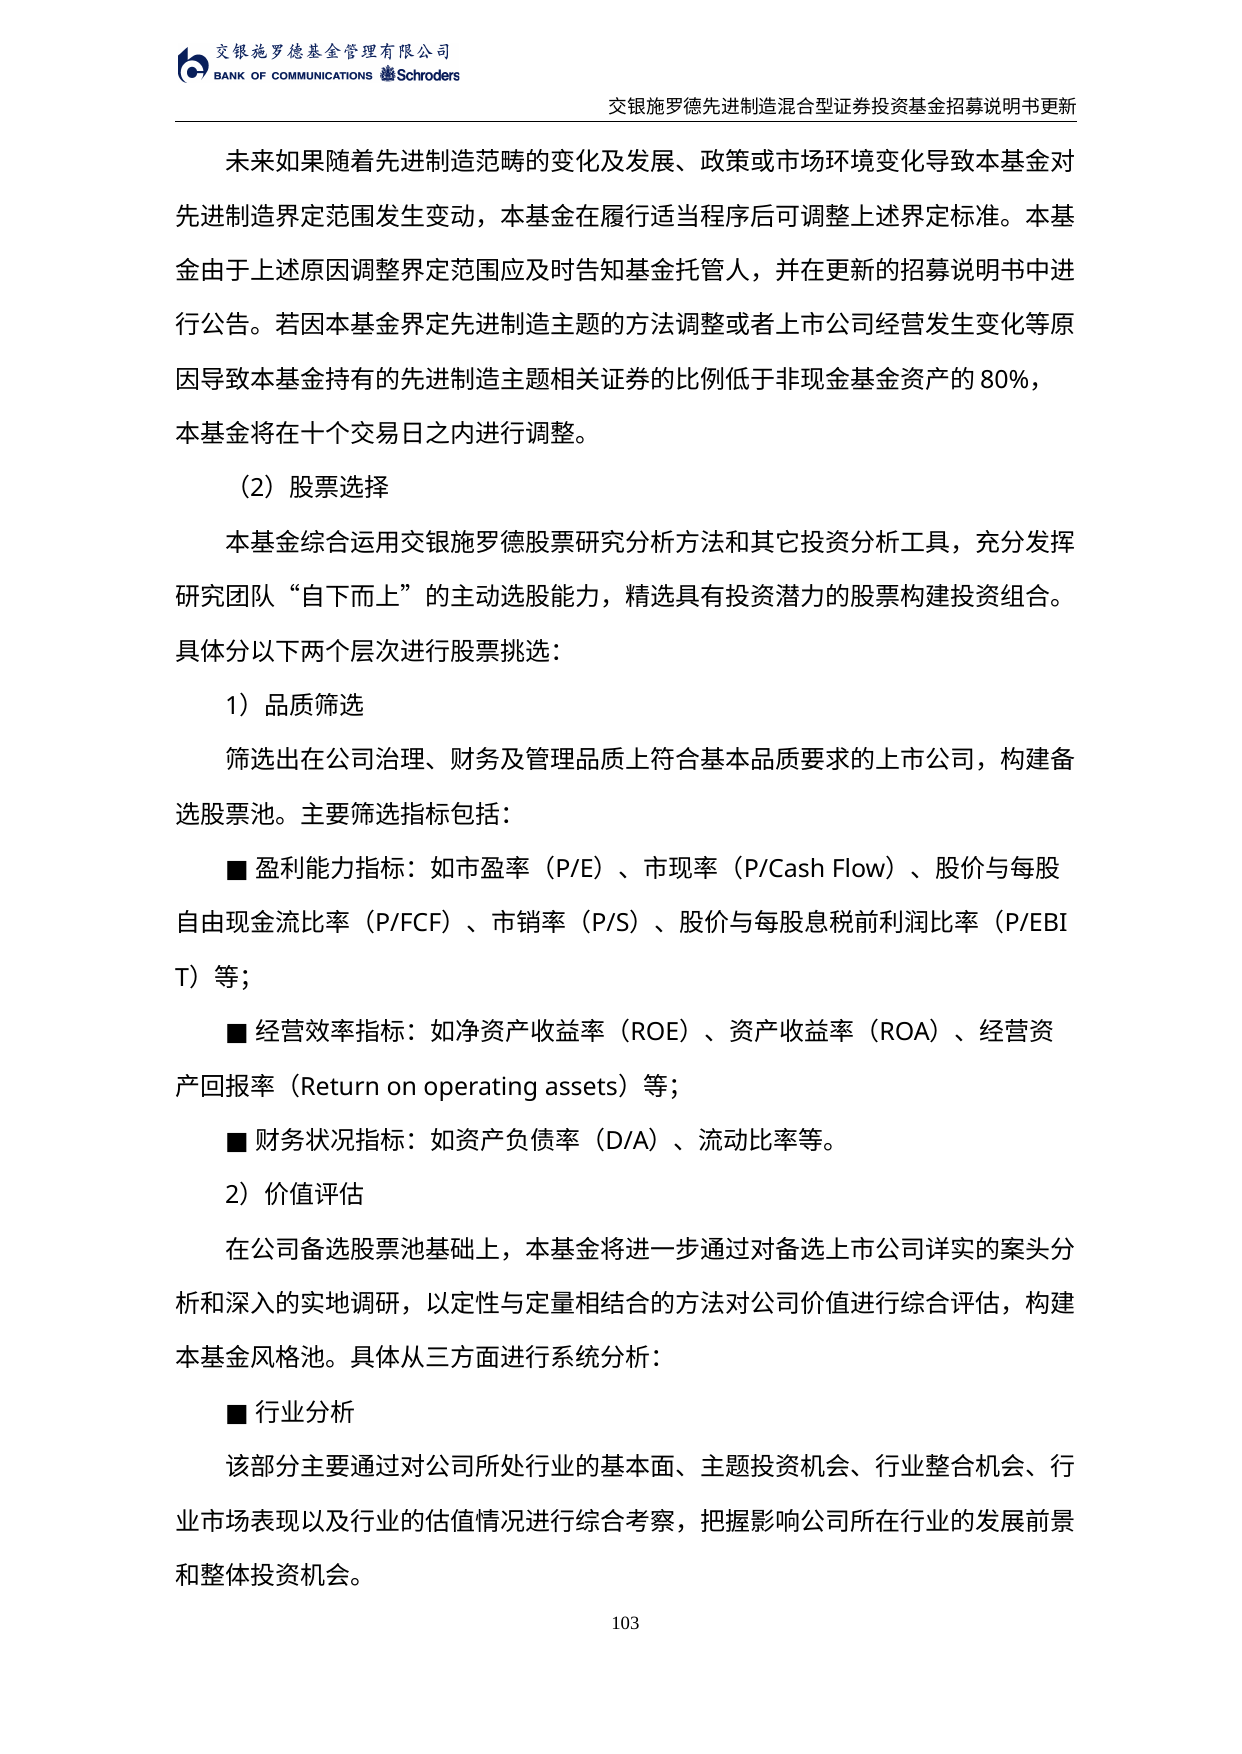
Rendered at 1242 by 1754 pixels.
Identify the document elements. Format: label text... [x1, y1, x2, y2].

text 本基金综合运用交银施罗德股票研究分析方法和其它投资分析工具，充分发挥研究团队“自下而上”的主动选股能力，精选具有投资潜力的股票构建投资组合。具体分以下两个层次进行股票挑选： [175, 522, 1077, 667]
text 未来如果随着先进制造范畴的变化及发展、政策或市场环境变化导致本基金对先进制造界定范围发生变动，本基金在履行适当程序后可调整上述界定标准。本基金由于上述原因调整界定范围应及时告知基金托管人，并在更新的招募说明书中进行公告。若因本基金界定先进制造主题的方法调整或者上市公司经营发生变化等原因导致本基金持有的先进制造主题相关证券的比例低于非现金基金资产的80%，本基金将在十个交易日之内进行调整。 [175, 142, 1077, 450]
text ■ 经营效率指标：如净资产收益率（ROE）、资产收益率（ROA）、经营资产回报率（Return on operating assets）等； [175, 1012, 1077, 1102]
text 1）品质筛选 [175, 685, 1077, 722]
text ■ 盈利能力指标：如市盈率（P/E）、市现率（P/Cash Flow）、股价与每股自由现金流比率（P/FCF）、市销率（P/S）、股价与每股息税前利润比率（P/EBIT）等； [175, 848, 1077, 993]
text ■ 财务状况指标：如资产负债率（D/A）、流动比率等。 [175, 1120, 1077, 1157]
text 该部分主要通过对公司所处行业的基本面、主题投资机会、行业整合机会、行业市场表现以及行业的估值情况进行综合考察，把握影响公司所在行业的发展前景和整体投资机会。 [175, 1447, 1077, 1592]
picture [178, 43, 460, 83]
text 筛选出在公司治理、财务及管理品质上符合基本品质要求的上市公司，构建备选股票池。主要筛选指标包括： [175, 740, 1077, 830]
text （2）股票选择 [175, 468, 1077, 504]
text 在公司备选股票池基础上，本基金将进一步通过对备选上市公司详实的案头分析和深入的实地调研，以定性与定量相结合的方法对公司价值进行综合评估，构建本基金风格池。具体从三方面进行系统分析： [175, 1229, 1077, 1374]
text ■ 行业分析 [175, 1392, 1077, 1428]
text 2）价值评估 [175, 1175, 1077, 1211]
